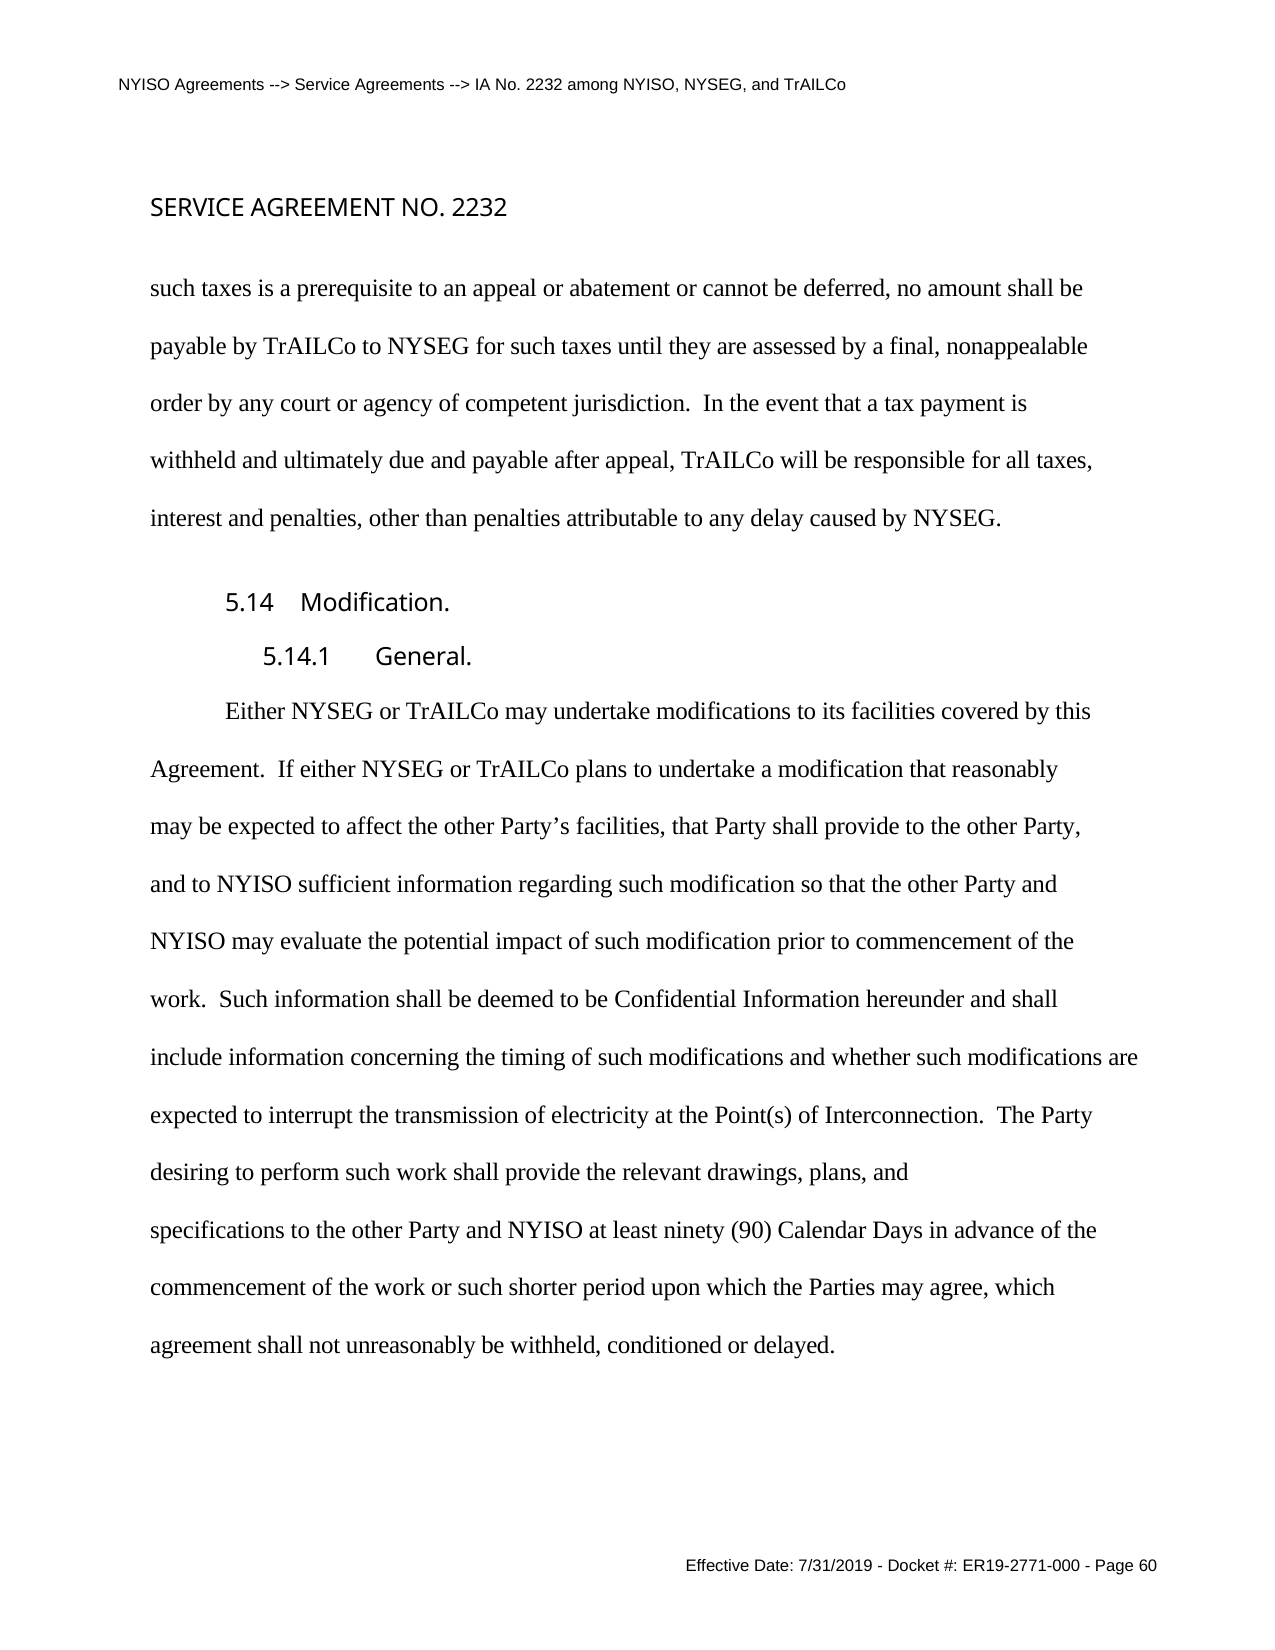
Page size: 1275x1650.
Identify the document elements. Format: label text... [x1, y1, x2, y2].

text 5.14.1 General. [225, 642, 1275, 671]
text such taxes is a prerequisite to an appeal or abatement or cannot be deferred, no amount shall be payable by TrAILCo to NYSEG for such taxes until they are assessed by a final, nonappealable order by any court or agency of competent jurisdiction. In the event that a tax payment is withheld and ultimately due and payable after appeal, TrAILCo will be responsible for all taxes, interest and penalties, other than penalties attributable to any delay caused by NYSEG. [150, 251, 1133, 537]
text Either NYSEG or TrAILCo may undertake modifications to its facilities covered by this Agreement. If either NYSEG or TrAILCo plans to undertake a modification that reasonably may be expected to affect the other Party’s facilities, that Party shall provide to the other Party, and to NYISO sufficient information regarding such modification so that the other Party and NYISO may evaluate the potential impact of such modification prior to commencement of the work. Such information shall be deemed to be Confidential Information hereunder and shall [150, 674, 1128, 1019]
text 5.14 Modification. [225, 589, 1275, 617]
text SERVICE AGREEMENT NO. 2232 [150, 193, 1275, 222]
text include information concerning the timing of such modifications and whether such modifications are expected to interrupt the transmission of electricity at the Point(s) of Interconnection. The Party desiring to perform such work shall provide the relevant drawings, plans, and specifications to the other Party and NYISO at least ninety (90) Calendar Days in advance of the commencement of the work or such shorter period upon which the Parties may agree, which agreement shall not unreasonably be withheld, conditioned or delayed. [150, 1019, 1141, 1364]
